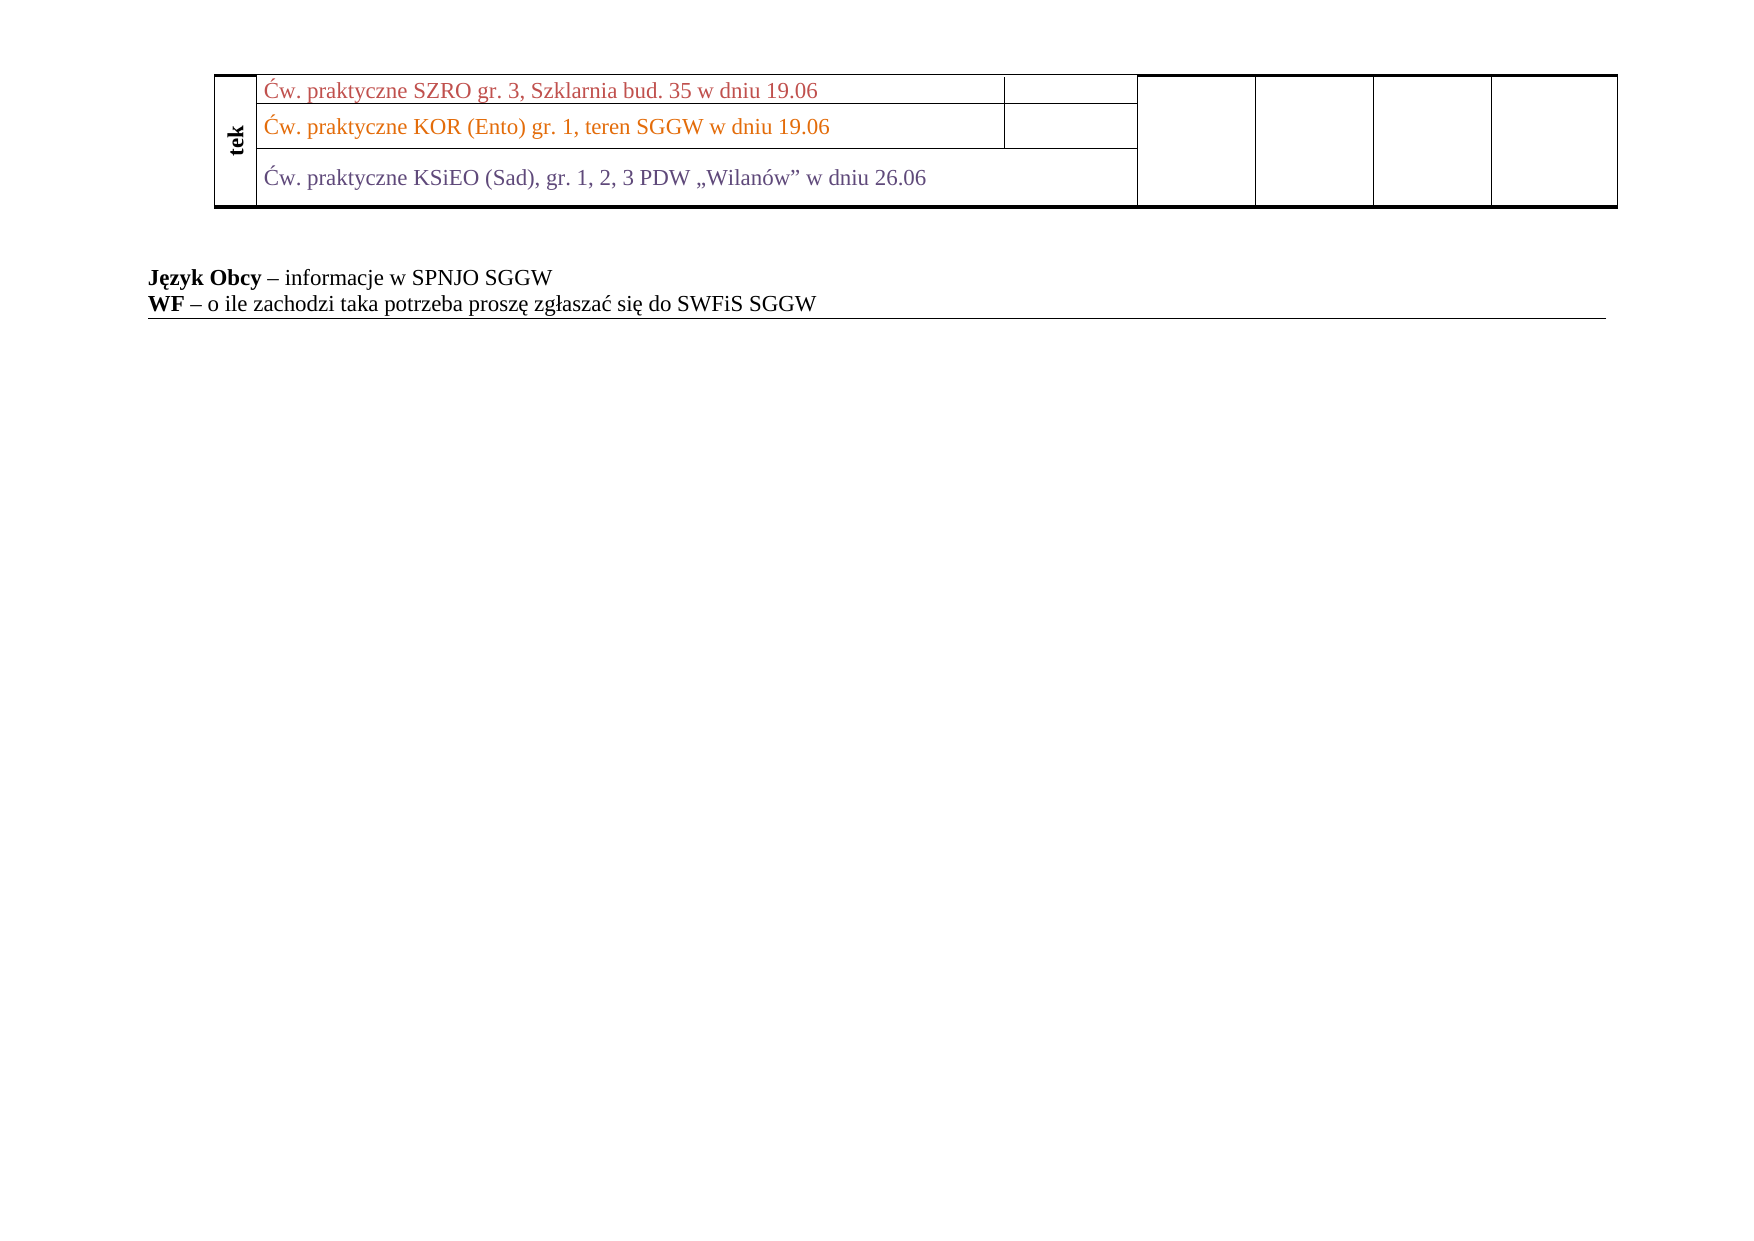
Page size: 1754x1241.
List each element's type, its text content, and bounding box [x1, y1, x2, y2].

table_cell Ćw. praktyczne SZRO gr. 3, Szklarnia bud. 35 w dniu 19.06 [257, 75, 1004, 103]
table_cell Ćw. praktyczne KOR (Ento) gr. 1, teren SGGW w dniu 19.06 [257, 104, 1004, 148]
table_cell Ćw. praktyczne KSiEO (Sad), gr. 1, 2, 3 PDW „Wilanów” w dniu 26.06 [257, 149, 1137, 205]
table_cell [1138, 77, 1255, 205]
table_cell piątek [215, 77, 256, 205]
text Język Obcy – informacje w SPNJO SGGW [148, 263, 1606, 290]
table_cell [1004, 75, 1137, 103]
text WF – o ile zachodzi taka potrzeba proszę zgłaszać się do SWFiS SGGW [148, 290, 1606, 318]
table_cell [1005, 104, 1137, 148]
table_cell [1374, 77, 1491, 205]
table_cell [1256, 77, 1373, 205]
table_cell [1492, 77, 1617, 205]
